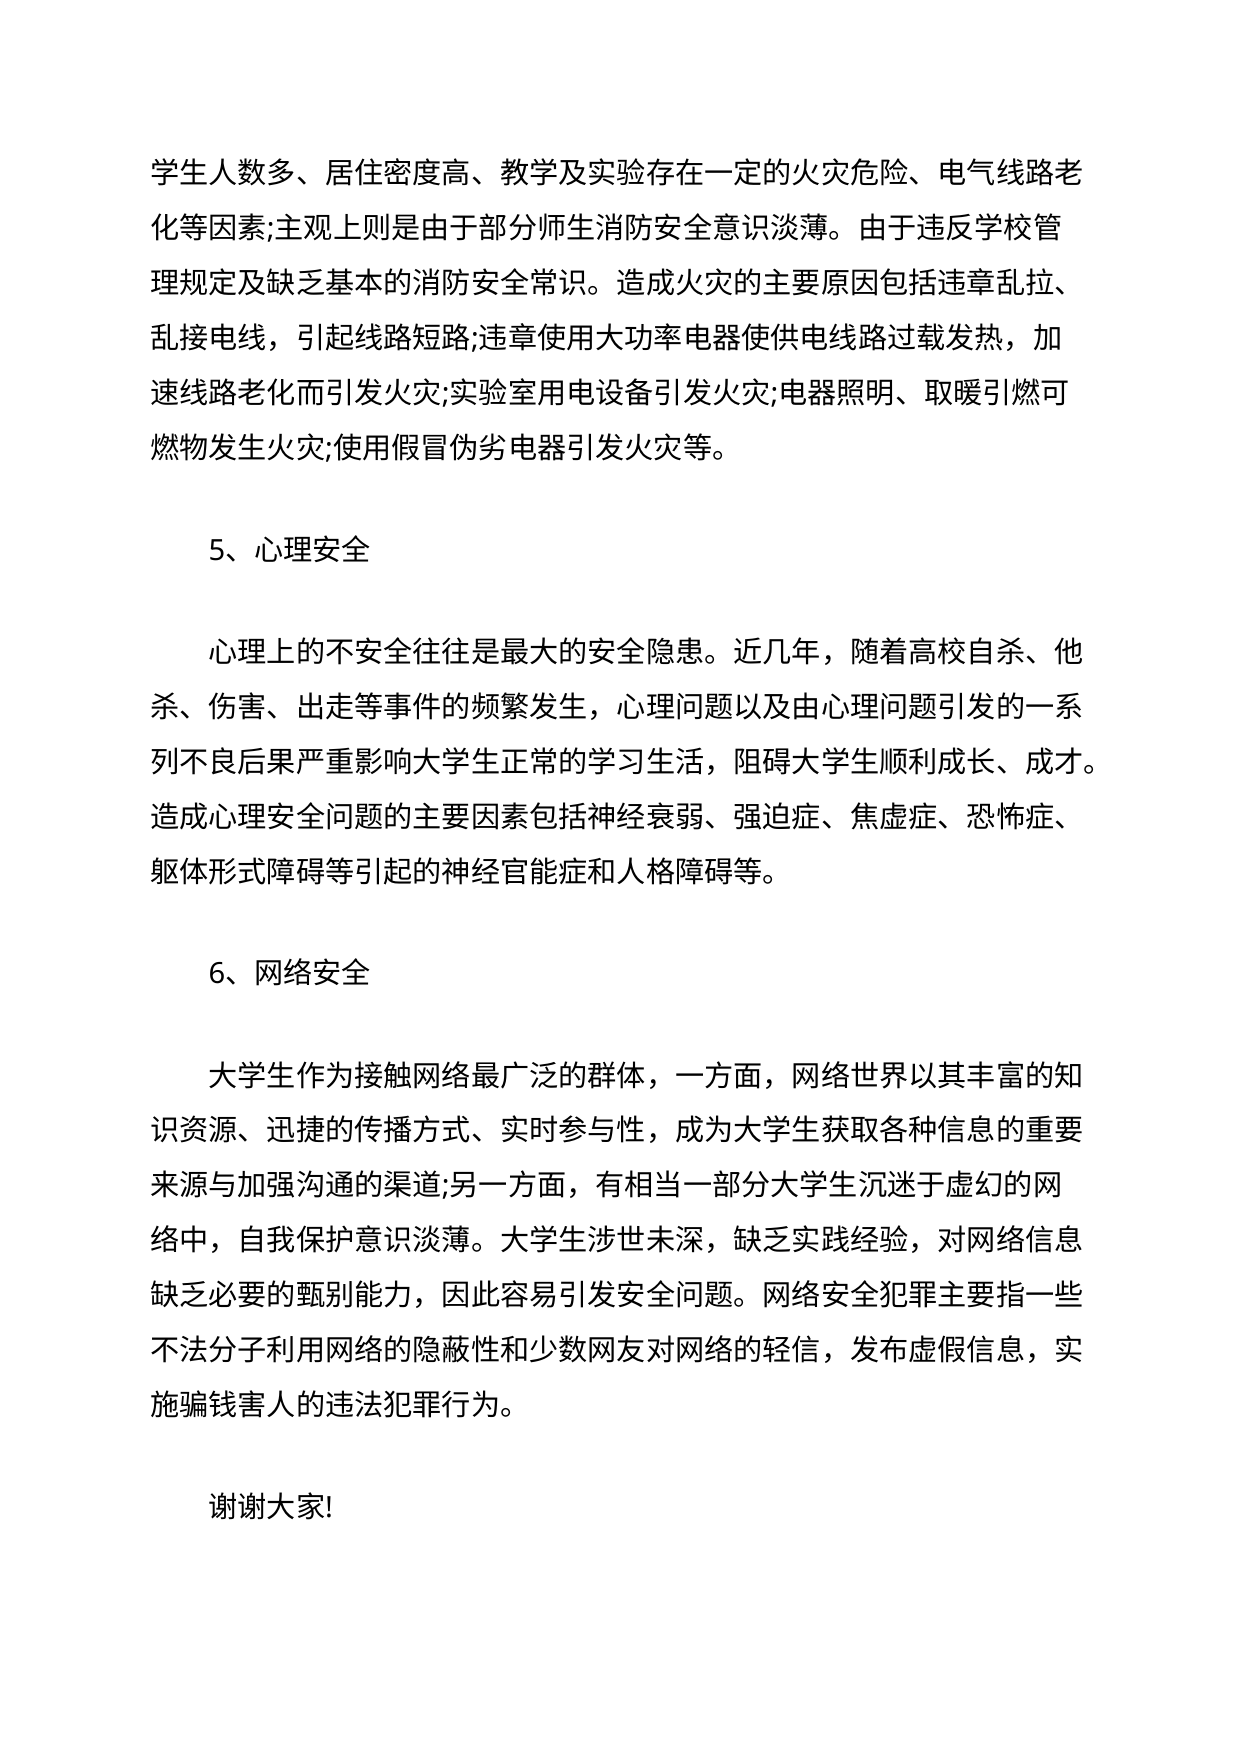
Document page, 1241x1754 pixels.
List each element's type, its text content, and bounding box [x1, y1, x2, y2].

text 大学生作为接触网络最广泛的群体，一方面，网络世界以其丰富的知识资源、迅捷的传播方式、实时参与性，成为大学生获取各种信息的重要来源与加强沟通的渠道;另一方面，有相当一部分大学生沉迷于虚幻的网络中，自我保护意识淡薄。大学生涉世未深，缺乏实践经验，对网络信息缺乏必要的甄别能力，因此容易引发安全问题。网络安全犯罪主要指一些不法分子利用网络的隐蔽性和少数网友对网络的轻信，发布虚假信息，实施骗钱害人的违法犯罪行为。 [150, 1052, 1090, 1424]
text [150, 150, 1090, 467]
text 5、心理安全 [150, 527, 1090, 569]
text 谢谢大家! [150, 1483, 1090, 1526]
text 心理上的不安全往往是最大的安全隐患。近几年，随着高校自杀、他杀、伤害、出走等事件的频繁发生，心理问题以及由心理问题引发的一系列不良后果严重影响大学生正常的学习生活，阻碍大学生顺利成长、成才。造成心理安全问题的主要因素包括神经衰弱、强迫症、焦虚症、恐怖症、躯体形式障碍等引起的神经官能症和人格障碍等。 [150, 629, 1090, 891]
text 6、网络安全 [150, 950, 1090, 992]
